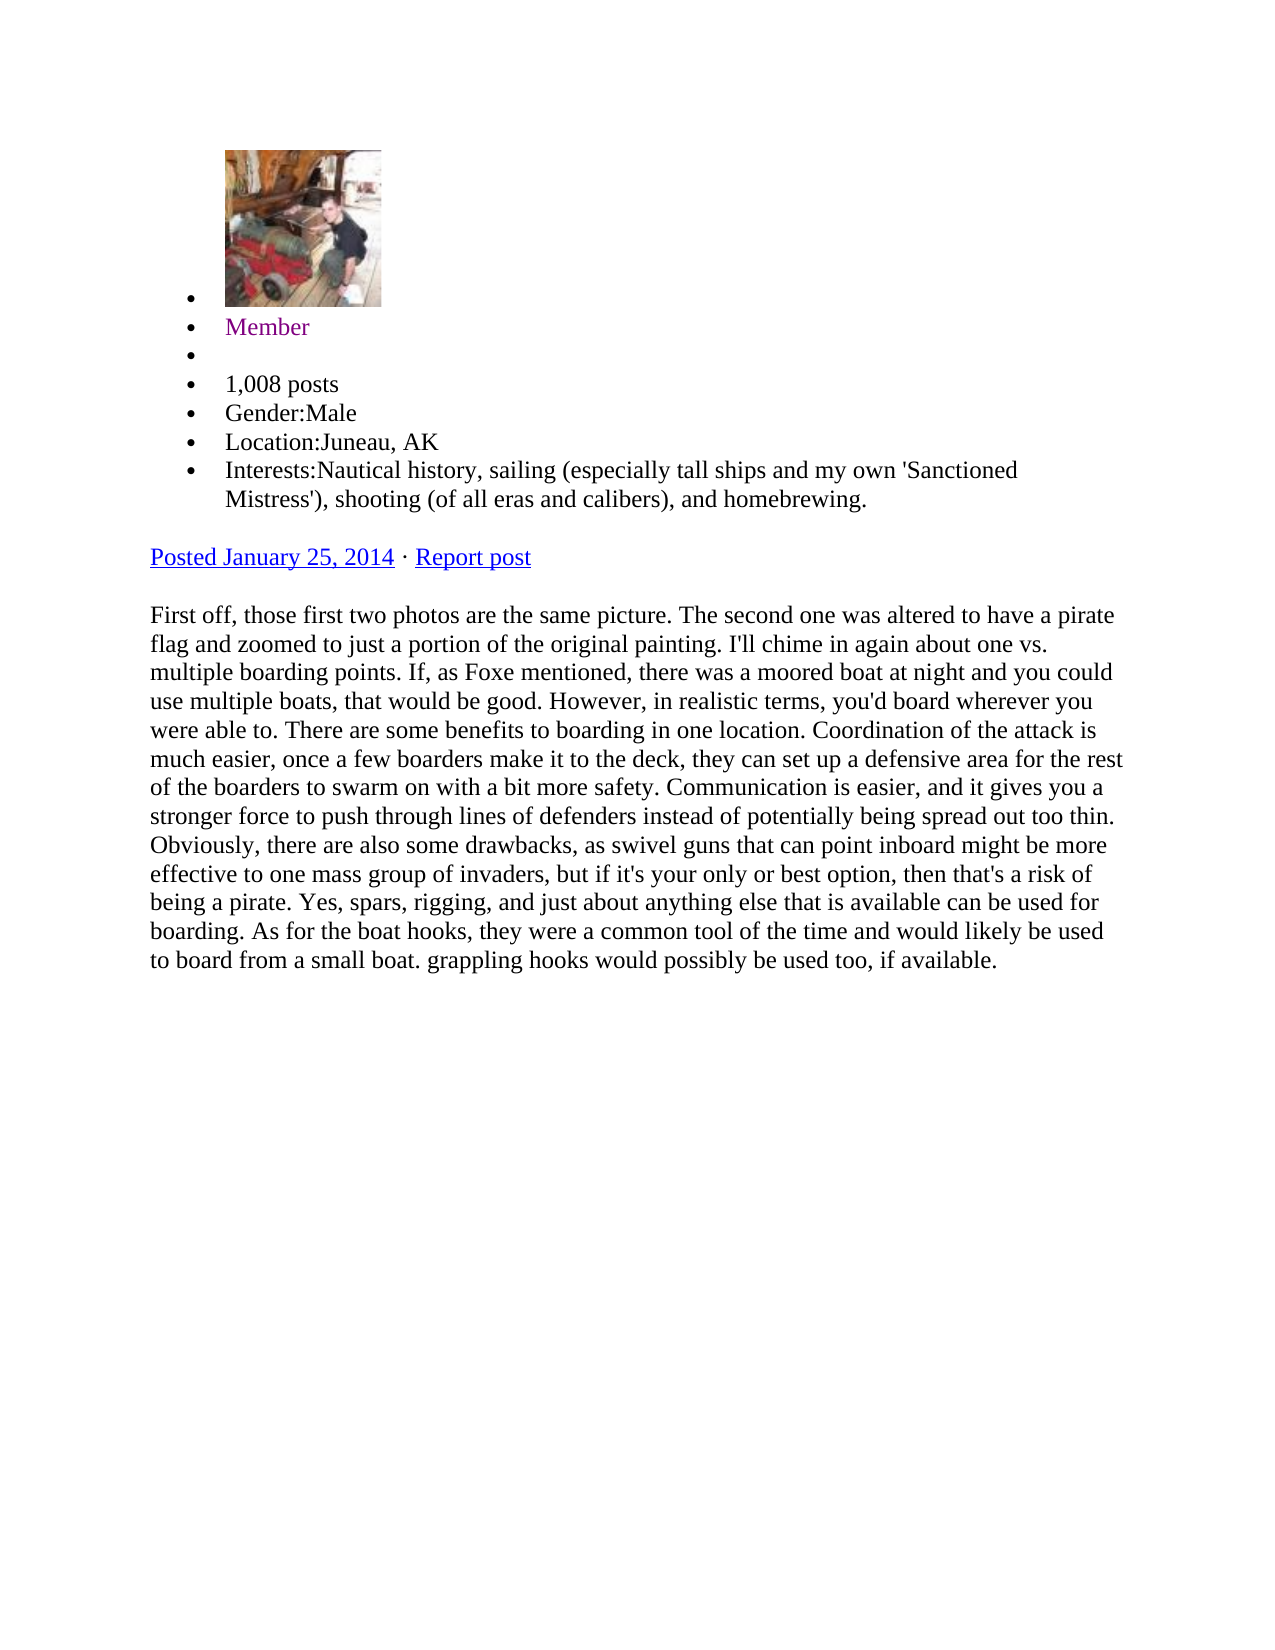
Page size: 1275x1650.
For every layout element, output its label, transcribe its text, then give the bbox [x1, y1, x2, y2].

list Member [187, 312, 1125, 340]
text Posted January 25, 2014 · Report post [150, 542, 1125, 571]
list Interests:Nautical history, sailing (especially tall ships and my own 'Sanctioned Mistress'), shooting (of all eras and calibers), and homebrewing. [187, 455, 1125, 513]
list Location:Juneau, AK [187, 427, 1125, 455]
list Gender:Male [187, 398, 1125, 427]
text First off, those first two photos are the same picture. The second one was altered to have a pirate flag and zoomed to just a portion of the original painting. I'll chime in again about one vs. multiple boarding points. If, as Foxe mentioned, there was a moored boat at night and you could use multiple boats, that would be good. However, in realistic terms, you'd board wherever you were able to. There are some benefits to boarding in one location. Coordination of the attack is much easier, once a few boarders make it to the deck, they can set up a defensive area for the rest of the boarders to swarm on with a bit more safety. Communication is easier, and it gives you a stronger force to push through lines of defenders instead of potentially being spread out too thin. Obviously, there are also some drawbacks, as swivel guns that can point inboard might be more effective to one mass group of invaders, but if it's your only or best option, then that's a risk of being a pirate. Yes, spars, rigging, and just about anything else that is available can be used for boarding. As for the boat hooks, they were a common tool of the time and would likely be used to board from a small boat. grappling hooks would possibly be used too, if available. [150, 600, 1125, 974]
picture [225, 150, 382, 307]
list 1,008 posts [187, 369, 1125, 398]
